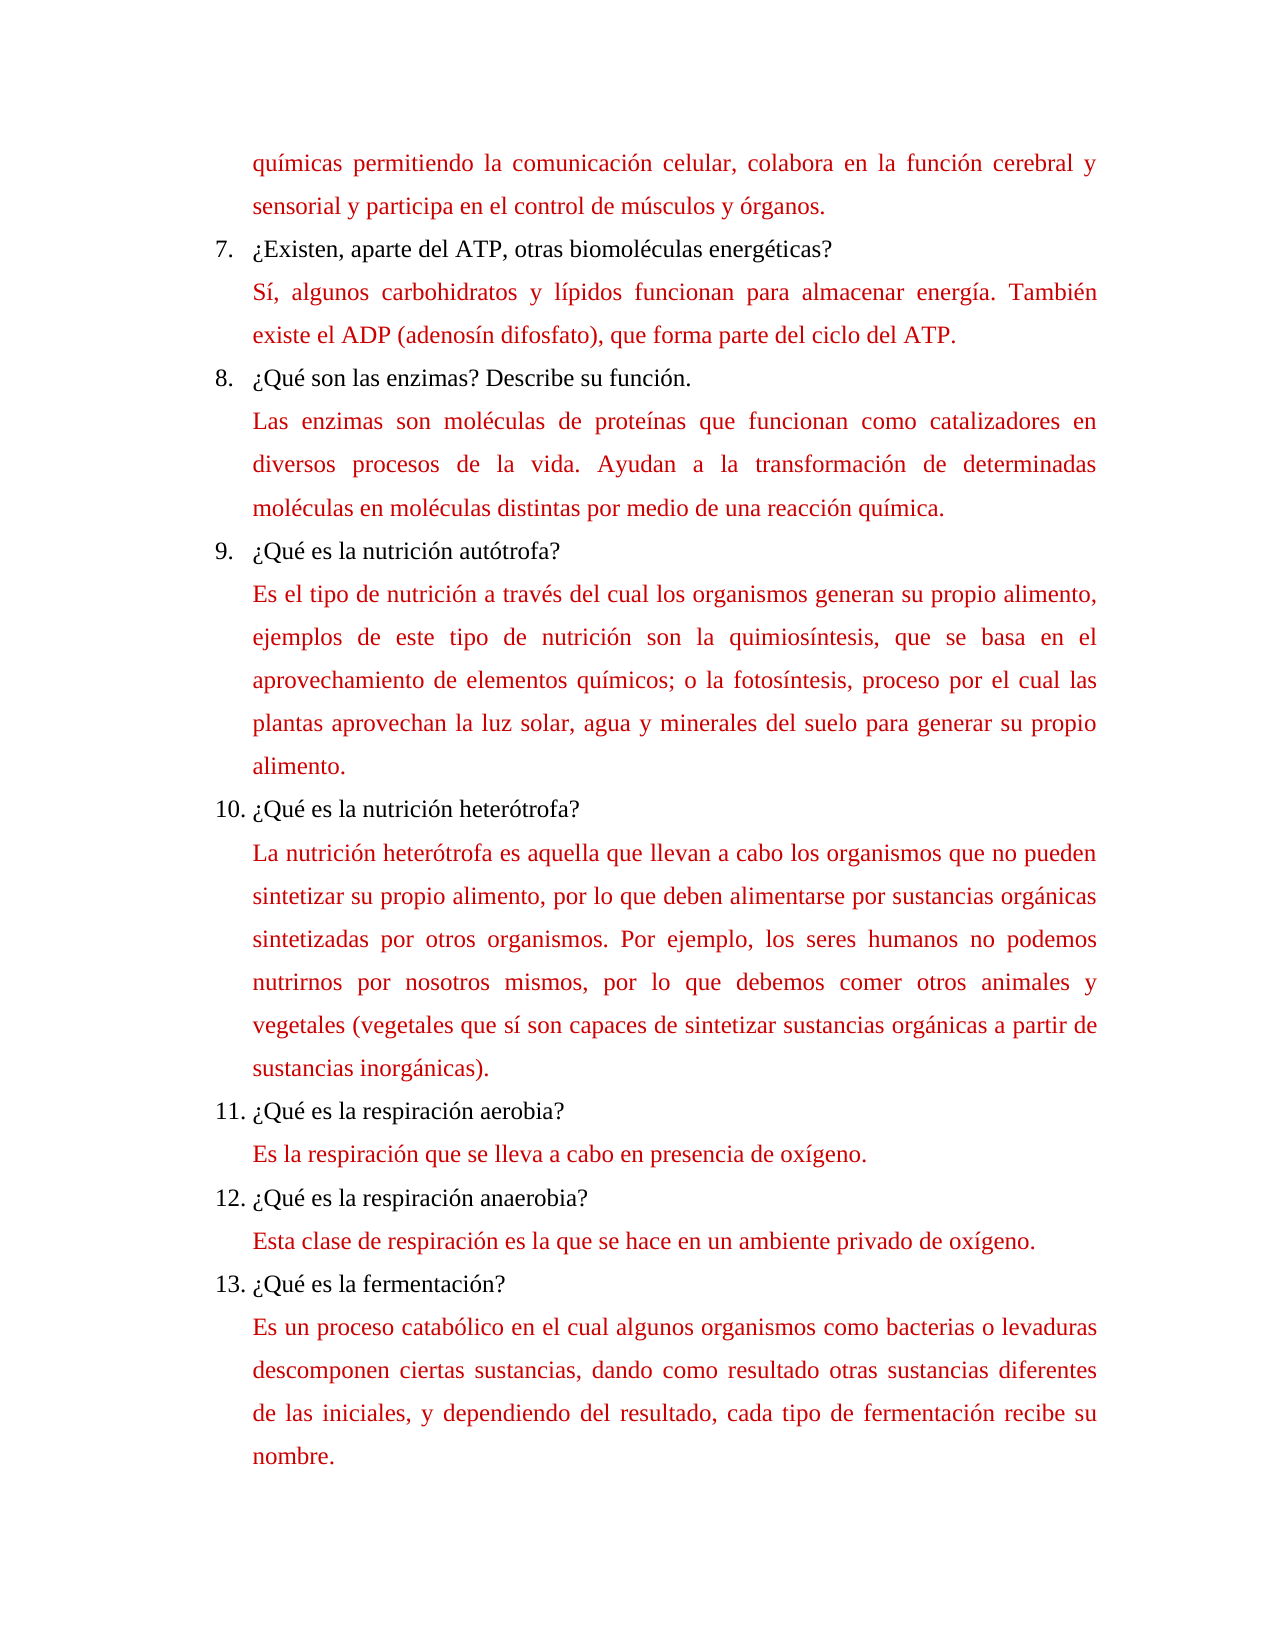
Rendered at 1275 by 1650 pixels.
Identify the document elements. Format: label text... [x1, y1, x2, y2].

list ¿Existen, aparte del ATP, otras biomoléculas energéticas? [215, 234, 1098, 263]
list ¿Qué son las enzimas? Describe su función. [215, 363, 1098, 392]
text Es el tipo de nutrición a través del cual los organismos generan su propio alimento, ejemplos de este tipo de nutrición son la quimiosíntesis, que se basa en el aprovechamiento de elementos químicos; o la fotosíntesis, proceso por el cual las plantas aprovechan la luz solar, agua y minerales del suelo para generar su propio alimento. [252, 579, 1098, 780]
text Es la respiración que se lleva a cabo en presencia de oxígeno. [252, 1139, 1098, 1168]
list ¿Qué es la nutrición heterótrofa? [215, 794, 1098, 823]
list ¿Qué es la nutrición autótrofa? [215, 536, 1098, 564]
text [252, 148, 1098, 219]
text Las enzimas son moléculas de proteínas que funcionan como catalizadores en diversos procesos de la vida. Ayudan a la transformación de determinadas moléculas en moléculas distintas por medio de una reacción química. [252, 406, 1098, 521]
list ¿Qué es la respiración anaerobia? [215, 1183, 1098, 1211]
list ¿Qué es la respiración aerobia? [215, 1096, 1098, 1125]
text Esta clase de respiración es la que se hace en un ambiente privado de oxígeno. [252, 1226, 1098, 1254]
list ¿Qué es la fermentación? [215, 1269, 1098, 1298]
text Sí, algunos carbohidratos y lípidos funcionan para almacenar energía. También existe el ADP (adenosín difosfato), que forma parte del ciclo del ATP. [252, 277, 1098, 349]
text Es un proceso catabólico en el cual algunos organismos como bacterias o levaduras descomponen ciertas sustancias, dando como resultado otras sustancias diferentes de las iniciales, y dependiendo del resultado, cada tipo de fermentación recibe su nombre. [252, 1312, 1098, 1470]
text La nutrición heterótrofa es aquella que llevan a cabo los organismos que no pueden sintetizar su propio alimento, por lo que deben alimentarse por sustancias orgánicas sintetizadas por otros organismos. Por ejemplo, los seres humanos no podemos nutrirnos por nosotros mismos, por lo que debemos comer otros animales y vegetales (vegetales que sí son capaces de sintetizar sustancias orgánicas a partir de sustancias inorgánicas). [252, 838, 1098, 1082]
